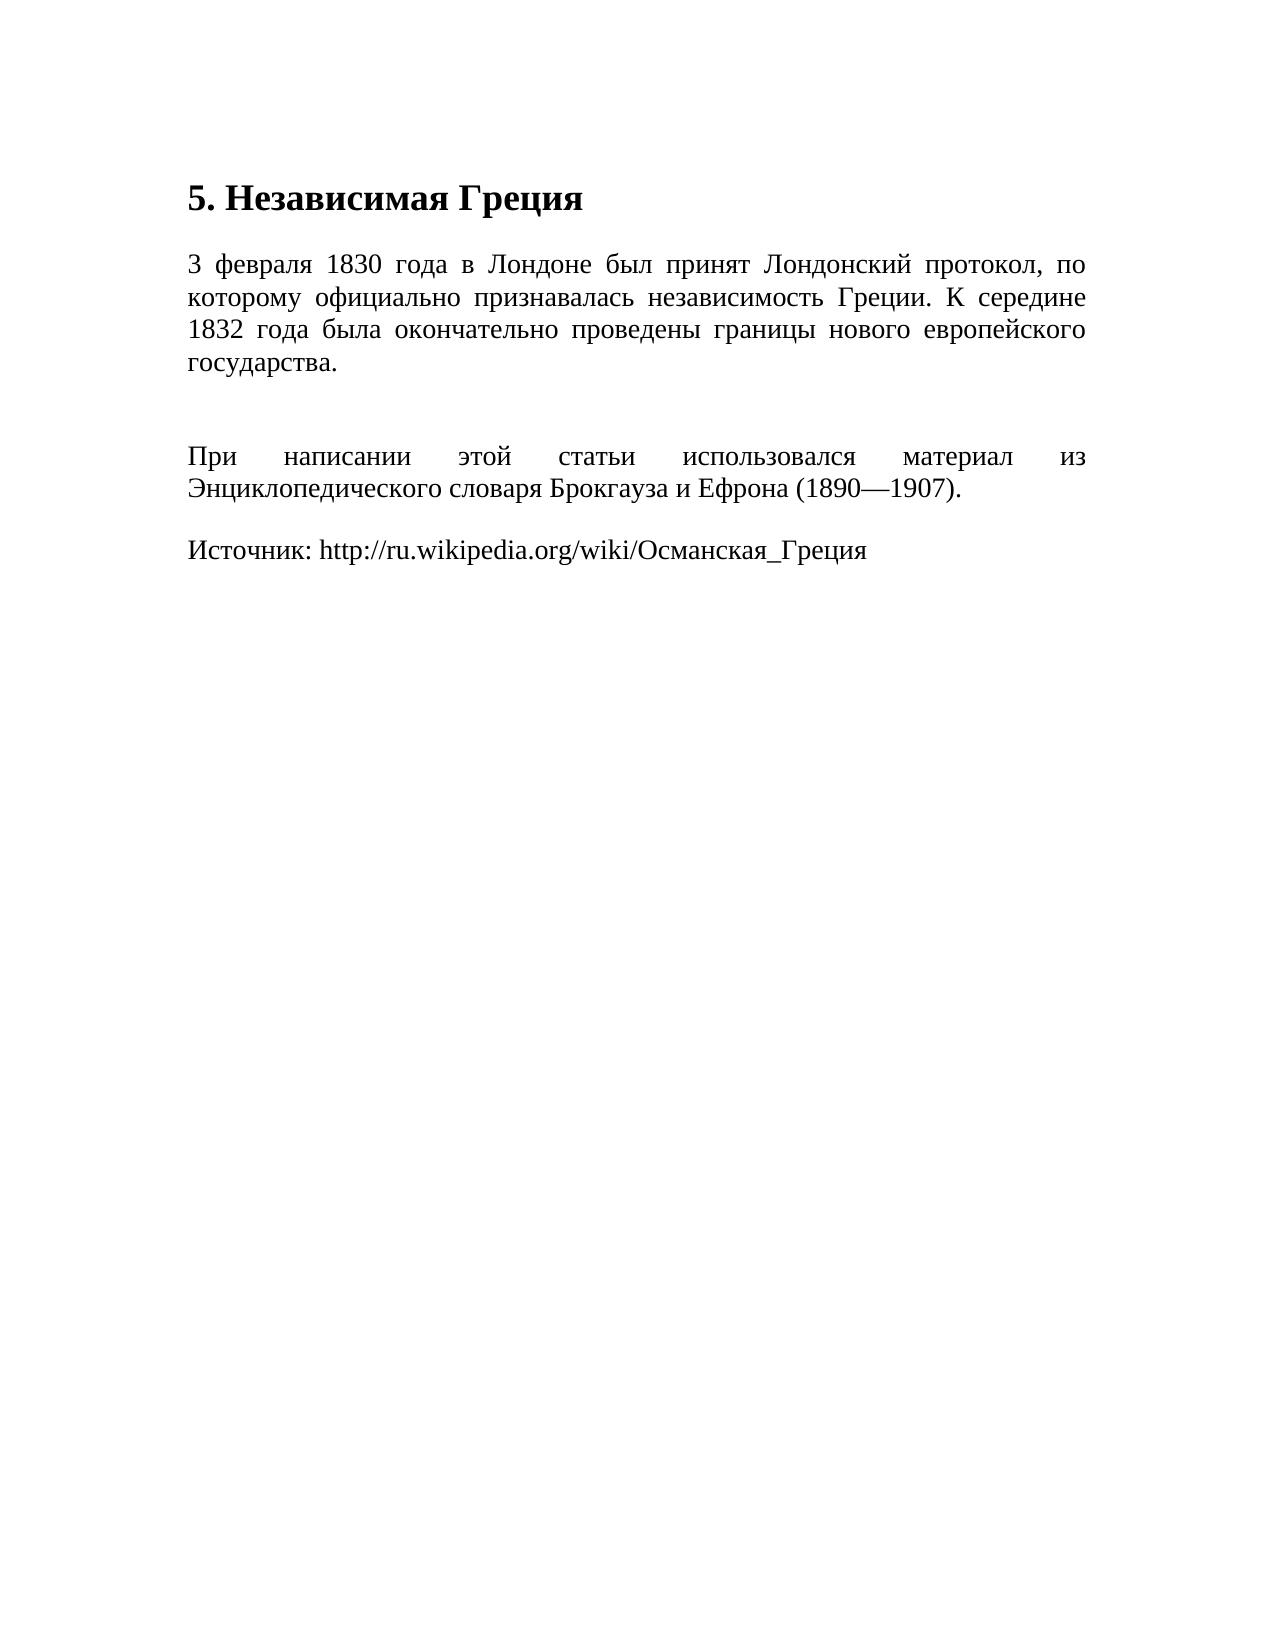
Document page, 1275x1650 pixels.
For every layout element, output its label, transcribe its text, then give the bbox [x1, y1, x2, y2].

text При написании этой статьи использовался материал из Энциклопедического словаря Брокгауза и Ефрона (1890—1907). [187, 439, 1087, 504]
list 5. Независимая Греция [187, 175, 1087, 218]
text 3 февраля 1830 года в Лондоне был принят Лондонский протокол, по которому официально признавалась независимость Греции. К середине 1832 года была окончательно проведены границы нового европейского государства. [187, 248, 1087, 377]
text Источник: http://ru.wikipedia.org/wiki/Османская_Греция [187, 533, 1087, 566]
